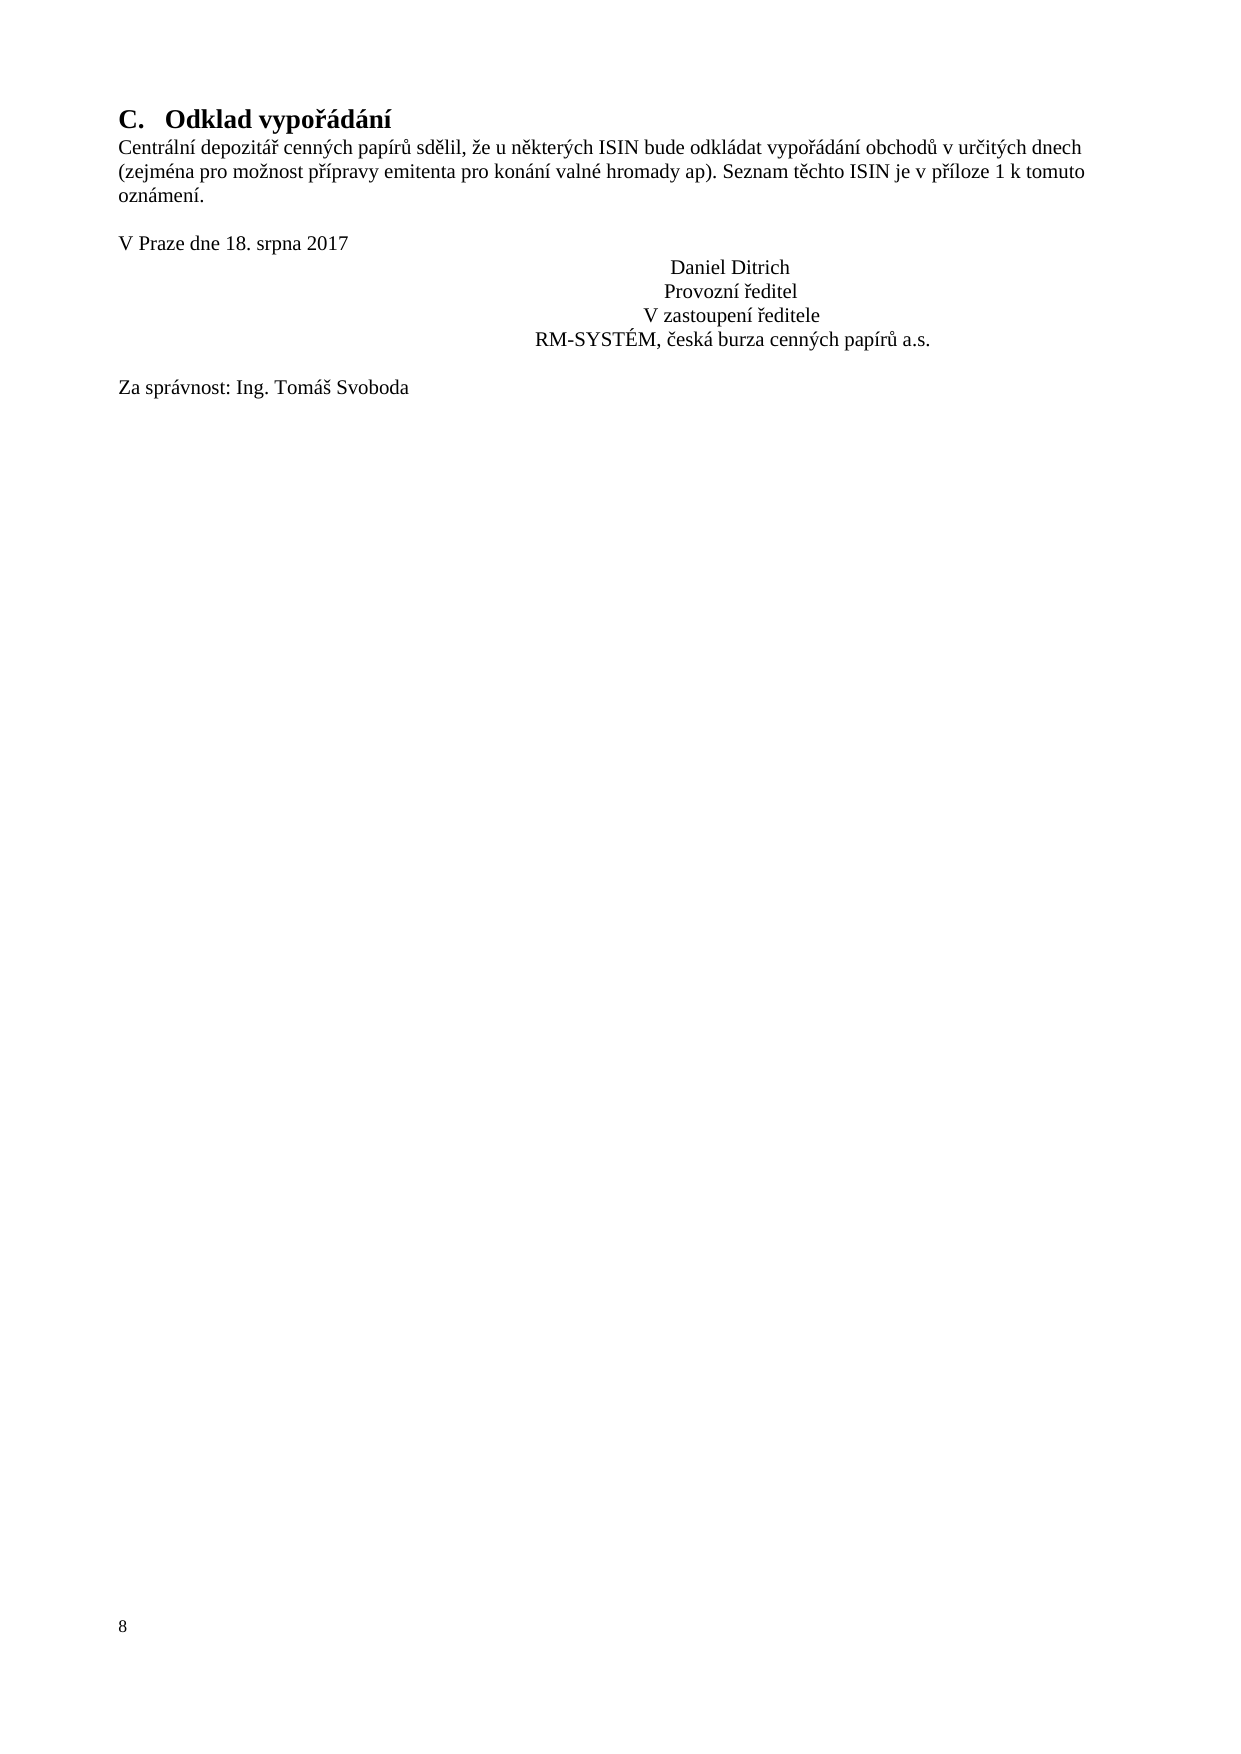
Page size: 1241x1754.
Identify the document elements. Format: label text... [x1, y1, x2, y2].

text Centrální depozitář cenných papírů sdělil, že u některých ISIN bude odkládat vypořádání obchodů v určitých dnech (zejména pro možnost přípravy emitenta pro konání valné hromady ap). Seznam těchto ISIN je v příloze 1 k tomuto oznámení. [118, 134, 1122, 207]
text V Praze dne 18. srpna 2017 [118, 231, 1122, 255]
text Za správnost: Ing. Tomáš Svoboda [118, 375, 1122, 399]
text Provozní ředitel [118, 279, 1122, 303]
text RM-SYSTÉM, česká burza cenných papírů a.s. [118, 327, 1122, 351]
subtitle C. Odklad vypořádání [118, 103, 1122, 134]
text Daniel Ditrich [118, 255, 1122, 279]
text V zastoupení ředitele [118, 303, 1122, 327]
